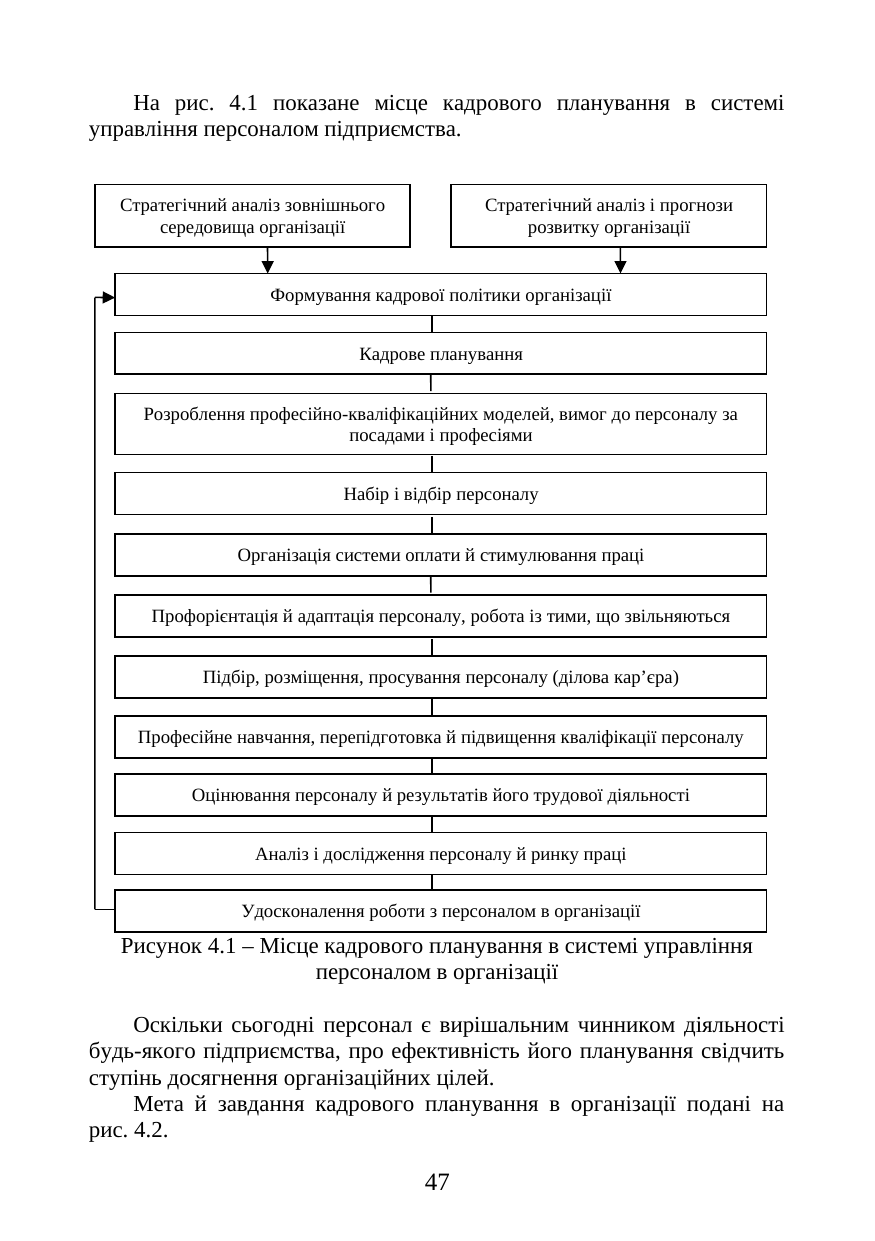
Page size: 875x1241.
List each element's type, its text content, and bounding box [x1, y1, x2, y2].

text Мета й завдання кадрового планування в організації подані на рис. 4.2. [89, 1090, 785, 1143]
text Оскільки сьогодні персонал є вирішальним чинником діяльності будь-якого підприємства, про ефективність його планування свідчить ступінь досягнення організаційних цілей. [89, 1011, 785, 1090]
text Рисунок 4.1 – Місце кадрового планування в системі управління персоналом в організації [89, 932, 785, 985]
text На рис. 4.1 показане місце кадрового планування в системі управління персоналом підприємства. [89, 89, 785, 141]
